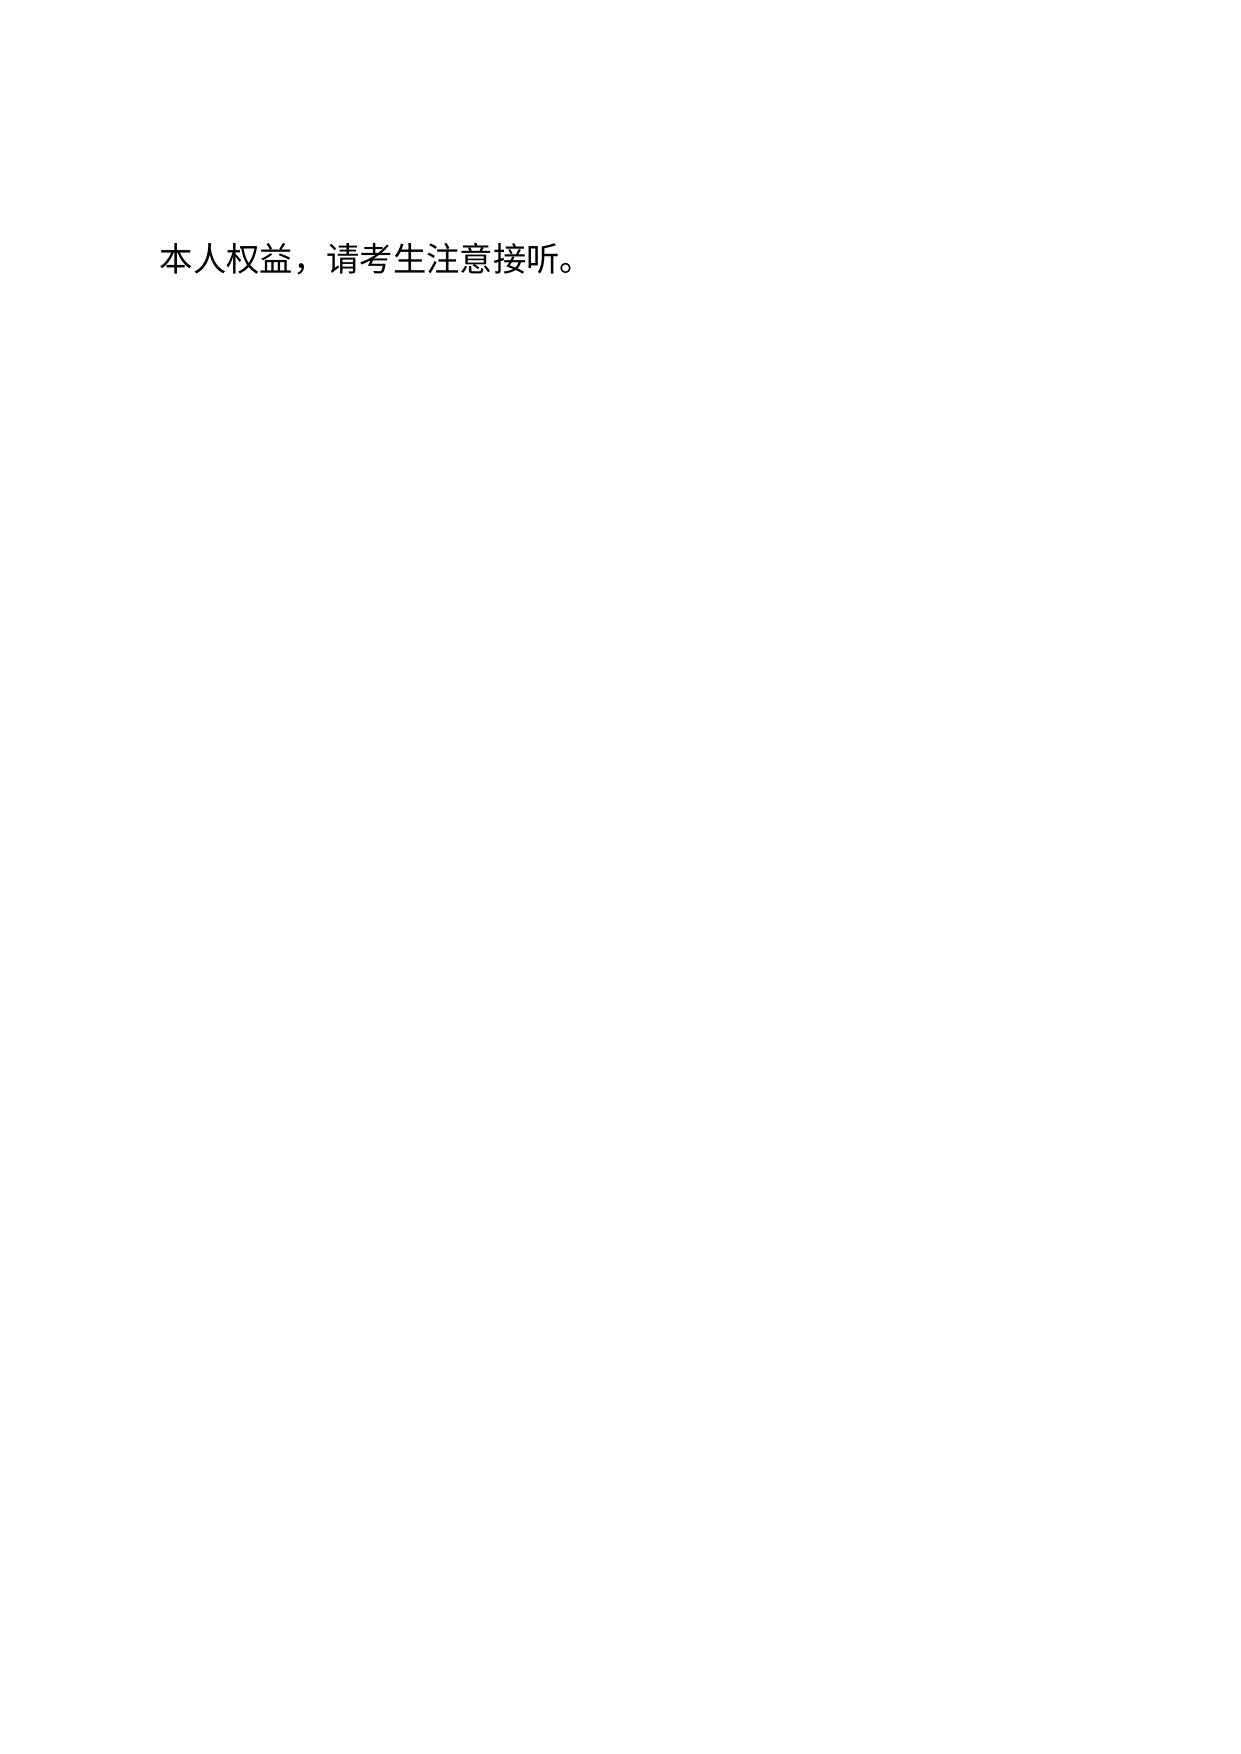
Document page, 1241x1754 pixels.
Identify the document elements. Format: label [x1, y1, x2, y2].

text [159, 224, 1081, 289]
